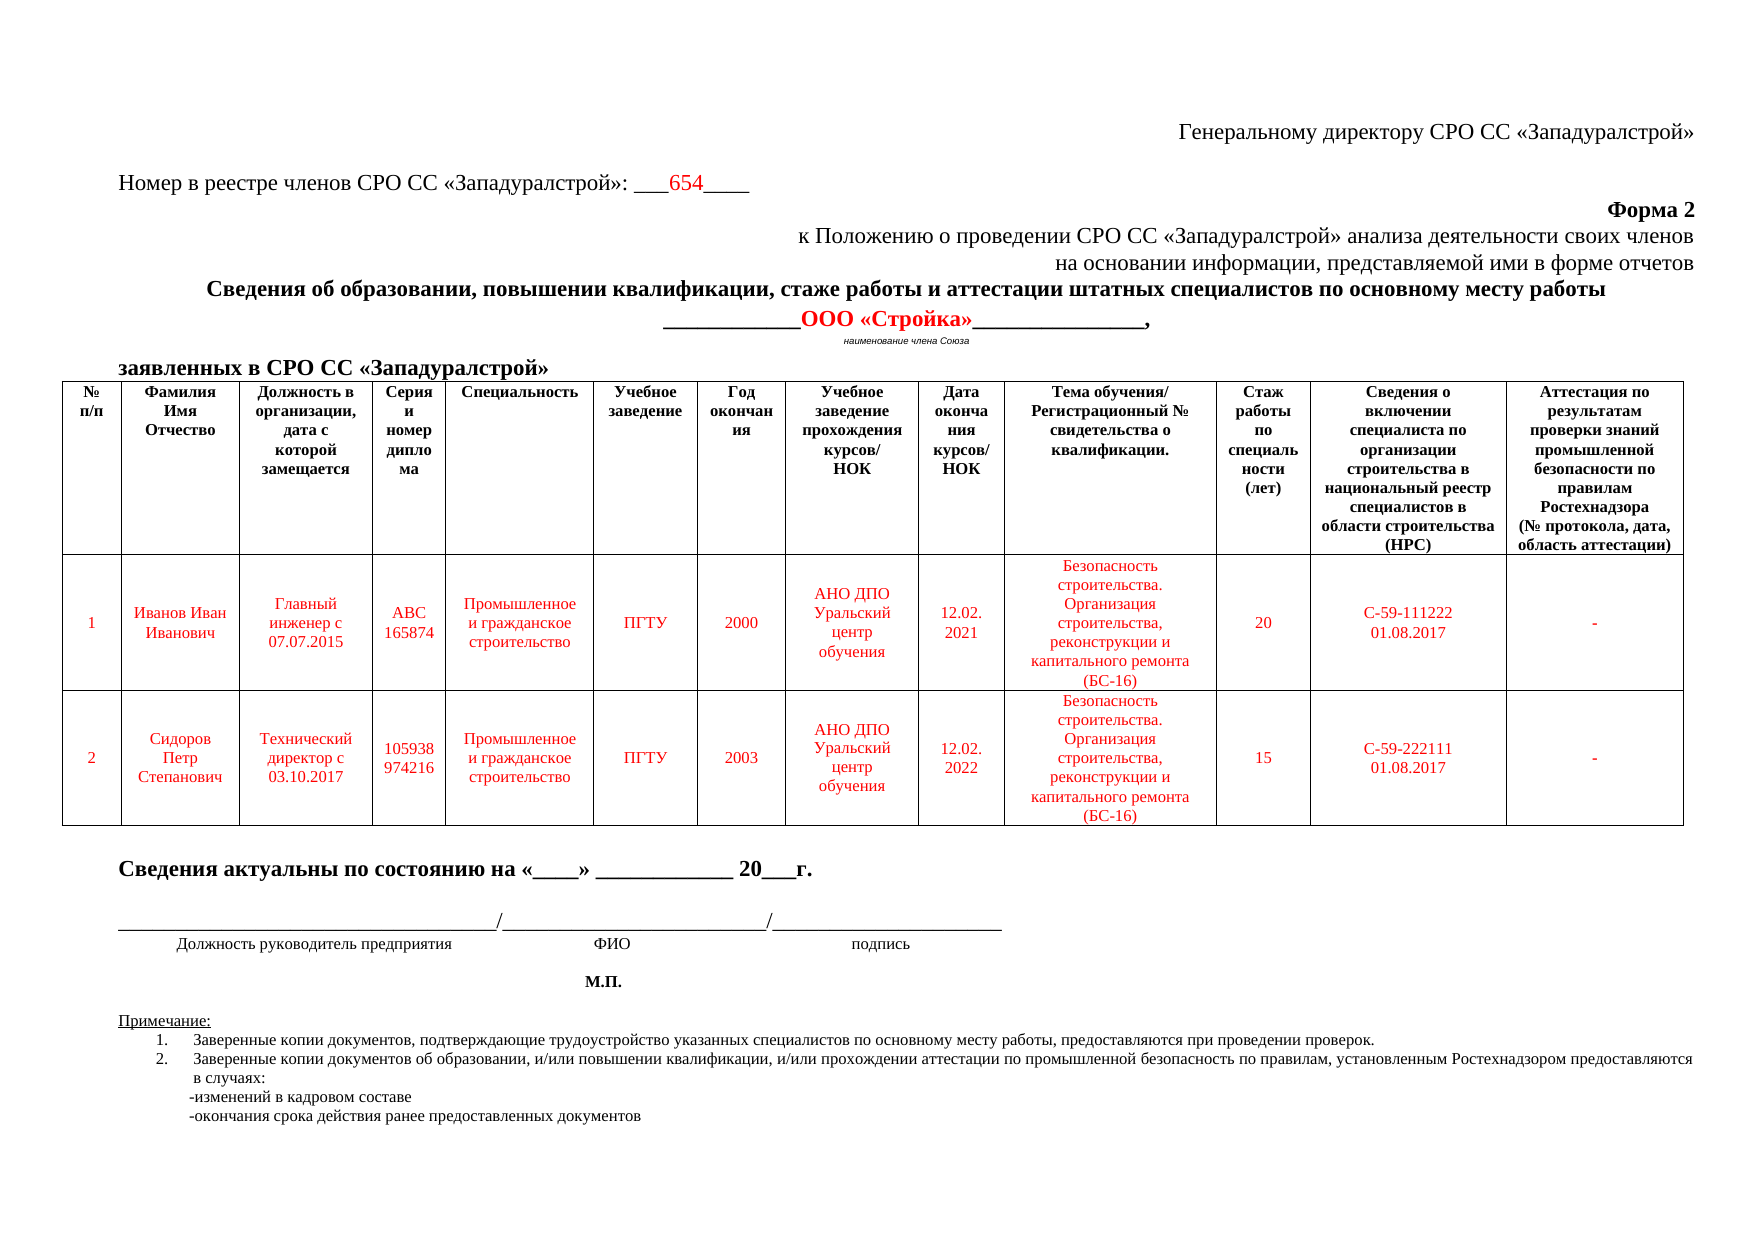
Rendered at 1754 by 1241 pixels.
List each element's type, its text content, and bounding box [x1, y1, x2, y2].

table_cell 2000 [698, 555, 785, 689]
table_header Тема обучения/ Регистрационный № свидетельства о квалификации. [1005, 382, 1216, 554]
table_cell АНО ДПО Уральский центр обучения [786, 555, 918, 689]
text Сведения актуальны по состоянию на «____» ____________ 20___г. [118, 854, 1695, 881]
list -изменений в кадровом составе [189, 1087, 1695, 1106]
table_cell Главный инженер с 07.07.2015 [240, 555, 372, 689]
text Номер в реестре членов СРО СС «Западуралстрой»: ___654____ [118, 169, 1695, 196]
table_cell 2 [63, 691, 121, 825]
table_cell - [1507, 691, 1683, 825]
table_cell 12.02. 2022 [919, 691, 1004, 825]
table_header Учебное заведение [594, 382, 697, 554]
table_cell Промышленное и гражданское строительство [446, 691, 593, 825]
table_header Аттестация по результатам проверки знаний промышленной безопасности по правилам Ростехнадзора (№ протокола, дата, область аттестации) [1507, 382, 1683, 554]
table_cell 2003 [698, 691, 785, 825]
text Сведения об образовании, повышении квалификации, стаже работы и аттестации штатных специалистов по основному месту работы ____________ООО «Стройка»_______________, [118, 275, 1695, 331]
table_header Стаж работы по специальности (лет) [1217, 382, 1310, 554]
table_cell ПГТУ [594, 555, 697, 689]
text М.П. [118, 972, 1695, 991]
list -окончания срока действия ранее предоставленных документов [189, 1106, 1695, 1125]
table_cell Технический директор с 03.10.2017 [240, 691, 372, 825]
table_cell Безопасность строительства. Организация строительства, реконструкции и капитального ремонта (БС-16) [1005, 691, 1216, 825]
text Примечание: [118, 1010, 1695, 1029]
table_cell Иванов Иван Иванович [122, 555, 239, 689]
text к Положению о проведении СРО СС «Западуралстрой» анализа деятельности своих членов [118, 222, 1695, 248]
table_header Дата окончания курсов/ НОК [919, 382, 1004, 554]
table_header Учебное заведение прохождения курсов/ НОК [786, 382, 918, 554]
list Заверенные копии документов, подтверждающие трудоустройство указанных специалистов по основному месту работы, предоставляются при проведении проверок. [156, 1029, 1695, 1049]
table_cell - [1507, 555, 1683, 689]
table_cell 12.02. 2021 [919, 555, 1004, 689]
text Генеральному директору СРО СС «Западуралстрой» [118, 118, 1695, 144]
table_header Должность в организации, дата с которой замещается [240, 382, 372, 554]
text _________________________________/_______________________/____________________ [118, 907, 1695, 934]
table_cell 1 [63, 555, 121, 689]
table_header Специальность [446, 382, 593, 554]
table_cell 15 [1217, 691, 1310, 825]
text заявленных в СРО СС «Западуралстрой» [118, 354, 1754, 381]
table_cell Промышленное и гражданское строительство [446, 555, 593, 689]
table_header Год окончания [698, 382, 785, 554]
text на основании информации, представляемой ими в форме отчетов [118, 248, 1695, 275]
table_cell АНО ДПО Уральский центр обучения [786, 691, 918, 825]
table_header Фамилия Имя Отчество [122, 382, 239, 554]
table_header Сведения о включении специалиста по организации строительства в национальный реестр специалистов в области строительства (НРС) [1311, 382, 1506, 554]
table_cell 20 [1217, 555, 1310, 689]
text Должность руководитель предприятия ФИО подпись [118, 934, 1695, 953]
table_cell 105938 974216 [373, 691, 445, 825]
list Форма 2 [189, 196, 1695, 222]
table_header Серия и номер диплома [373, 382, 445, 554]
table_cell С-59-222111 01.08.2017 [1311, 691, 1506, 825]
text наименование члена Союза [118, 335, 1695, 354]
table_cell С-59-111222 01.08.2017 [1311, 555, 1506, 689]
table_cell ПГТУ [594, 691, 697, 825]
list Заверенные копии документов об образовании, и/или повышении квалификации, и/или прохождении аттестации по промышленной безопасность по правилам, установленным Ростехнадзором предоставляются в случаях: [156, 1049, 1695, 1087]
table_cell Сидоров Петр Степанович [122, 691, 239, 825]
table_cell Безопасность строительства. Организация строительства, реконструкции и капитального ремонта (БС-16) [1005, 555, 1216, 689]
table_cell АВС 165874 [373, 555, 445, 689]
table_header № п/п [63, 382, 121, 554]
